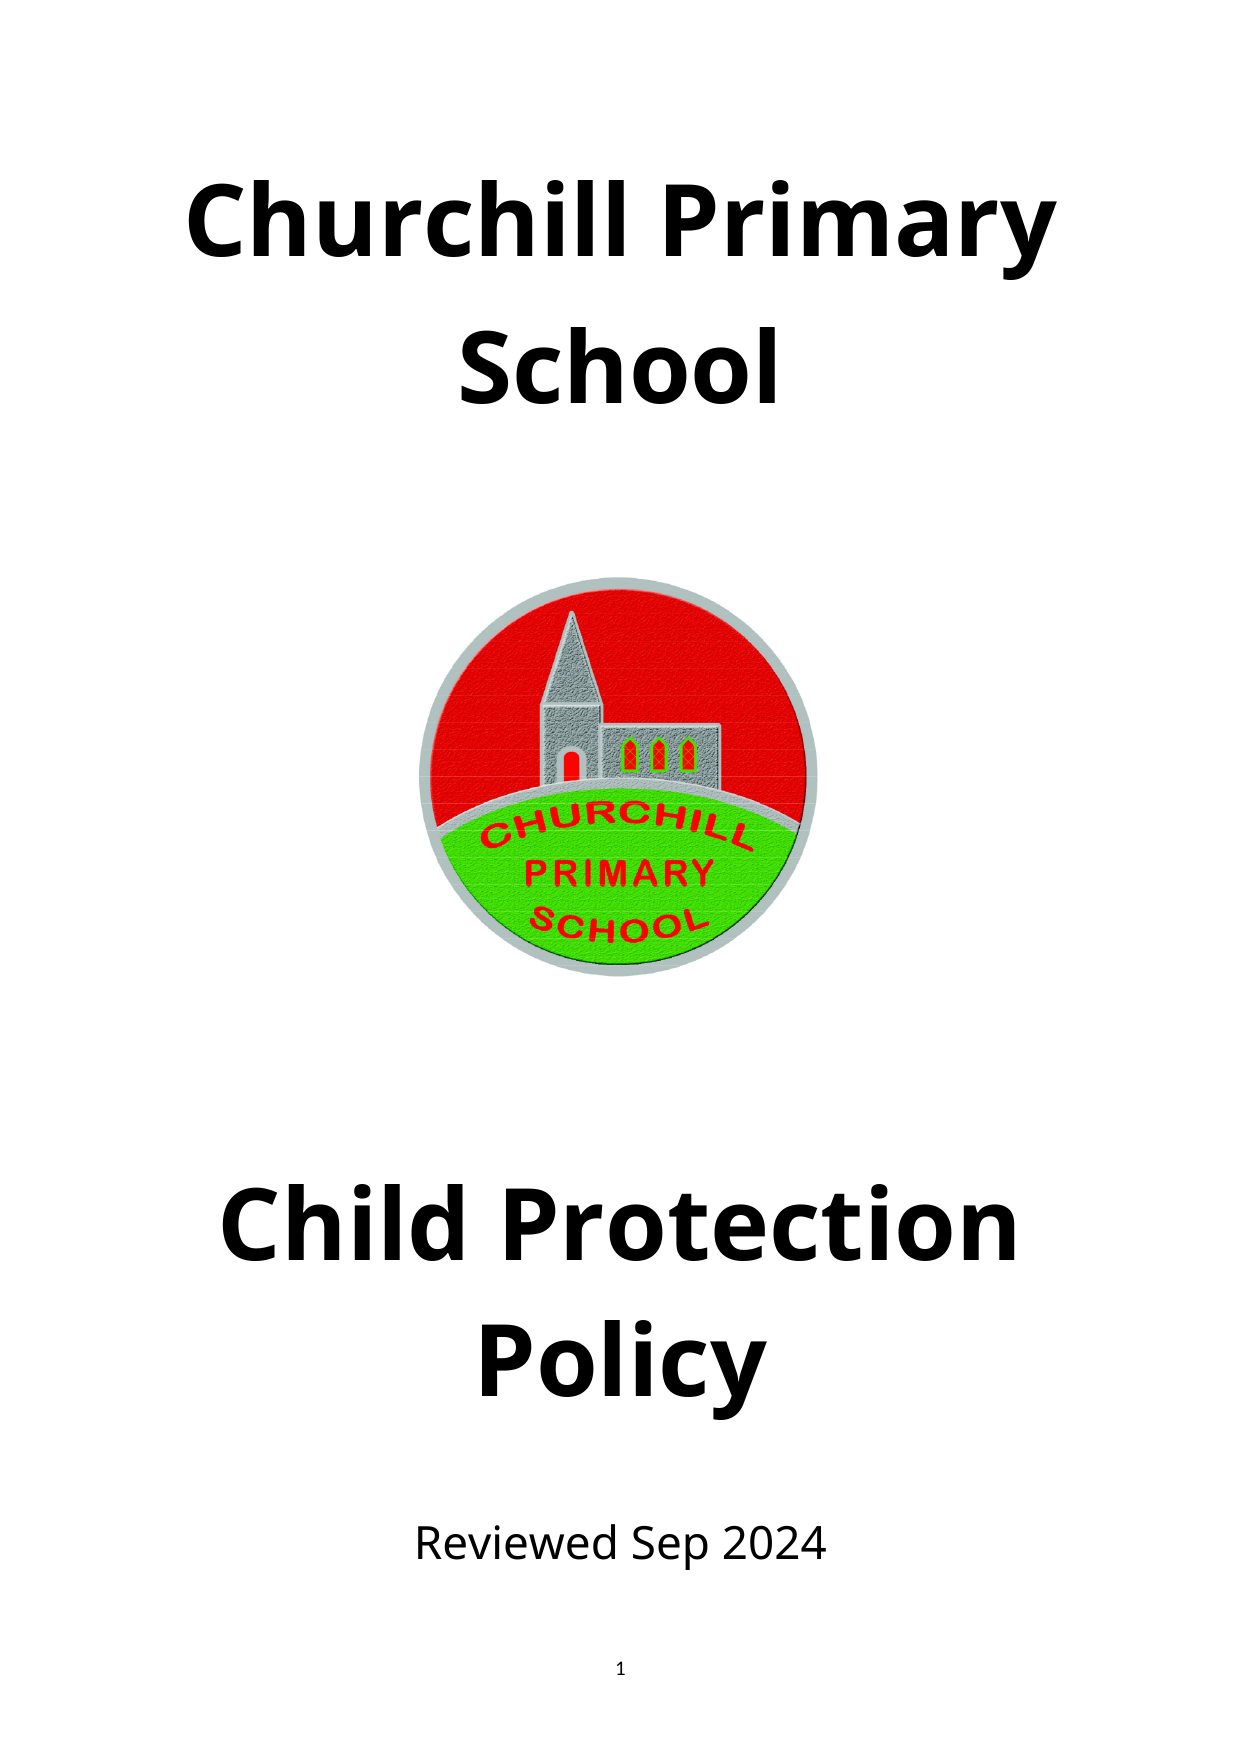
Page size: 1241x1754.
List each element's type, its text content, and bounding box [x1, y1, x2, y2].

text Churchill Primary School [150, 150, 1090, 433]
text Reviewed Sep 2024 [150, 1510, 1090, 1572]
subtitle Child Protection Policy [150, 1154, 1090, 1426]
